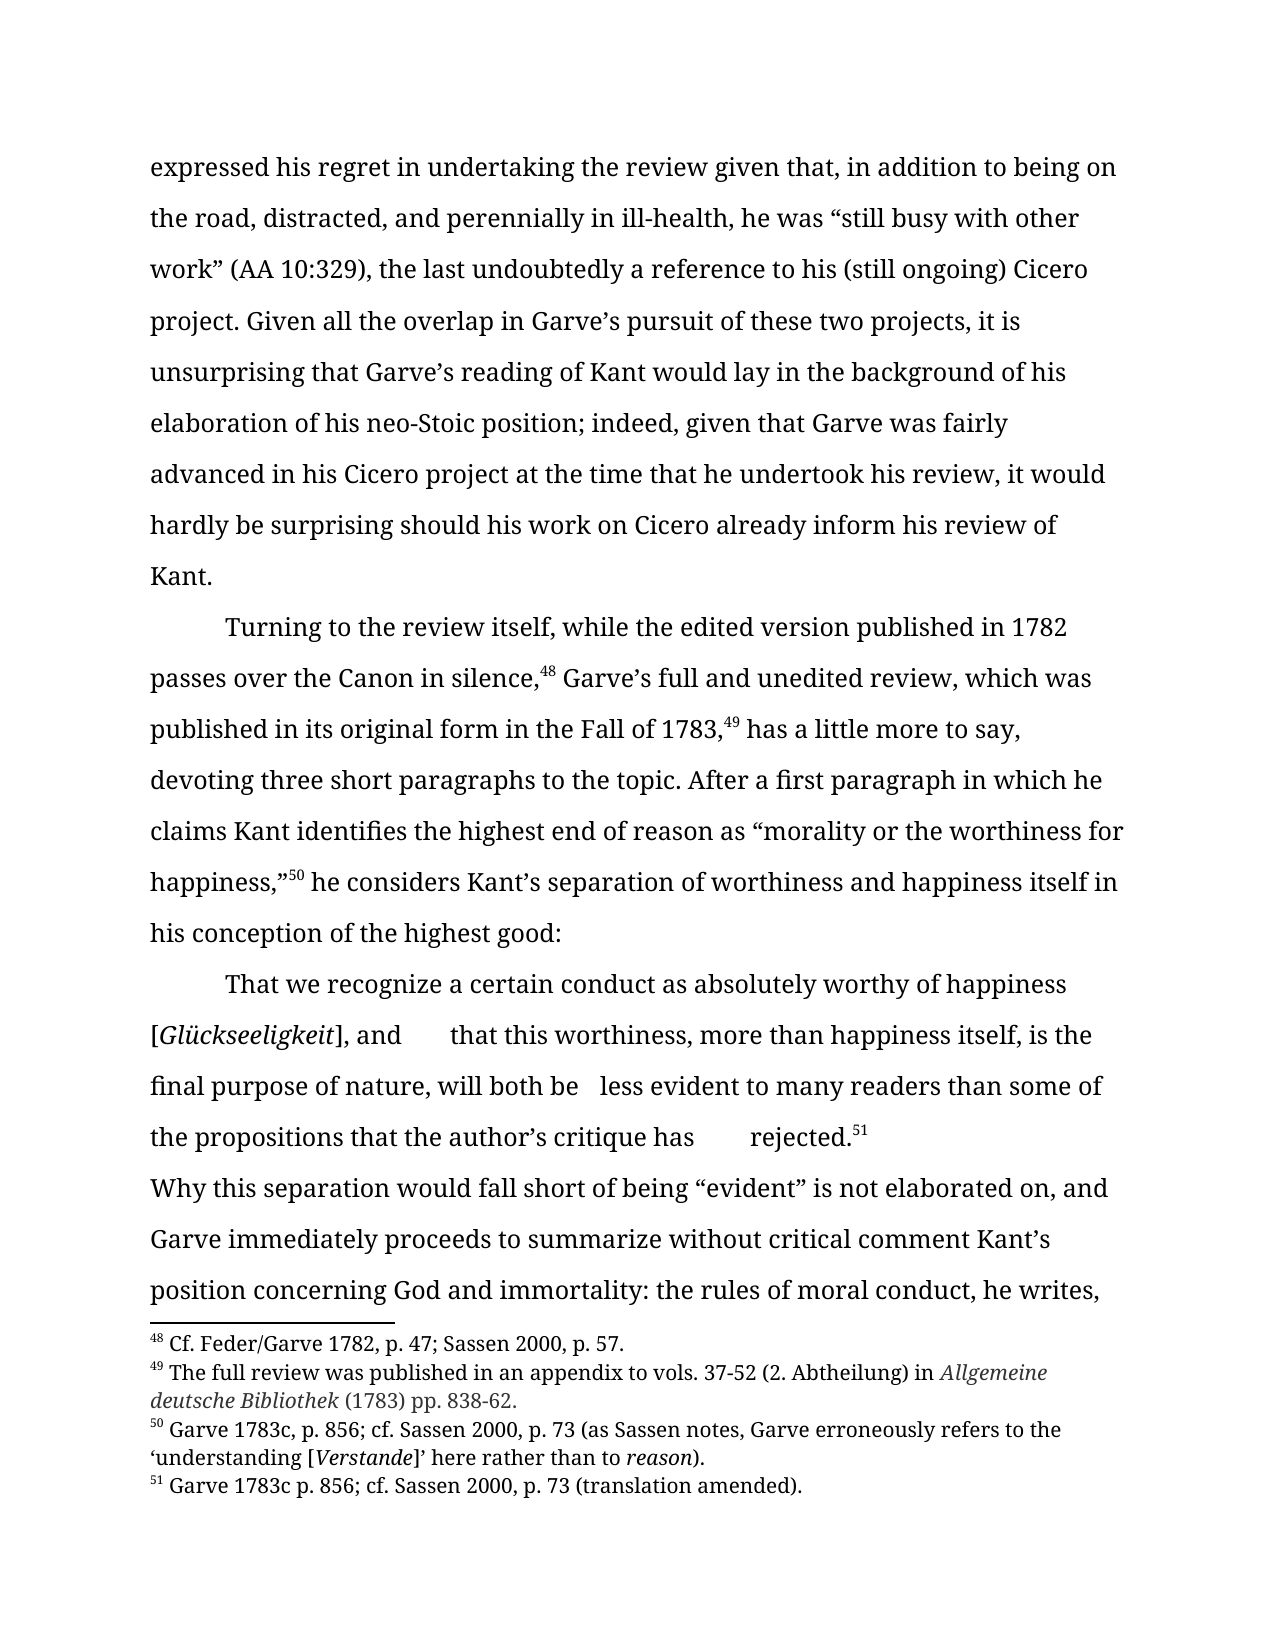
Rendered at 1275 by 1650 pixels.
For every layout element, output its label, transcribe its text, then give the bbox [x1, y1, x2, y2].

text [150, 1171, 1125, 1307]
text That we recognize a certain conduct as absolutely worthy of happiness [Glückseeligkeit], and that this worthiness, more than happiness itself, is the final purpose of nature, will both be less evident to many readers than some of the propositions that the author’s critique has rejected. [150, 967, 1125, 1154]
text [150, 150, 1125, 592]
text Turning to the review itself, while the edited version published in 1782 passes over the Canon in silence, Garve’s full and unedited review, which was published in its original form in the Fall of 1783, has a little more to say, devoting three short paragraphs to the topic. After a first paragraph in which he claims Kant identifies the highest end of reason as “morality or the worthiness for happiness,” he considers Kant’s separation of worthiness and happiness itself in his conception of the highest good: [150, 609, 1125, 950]
